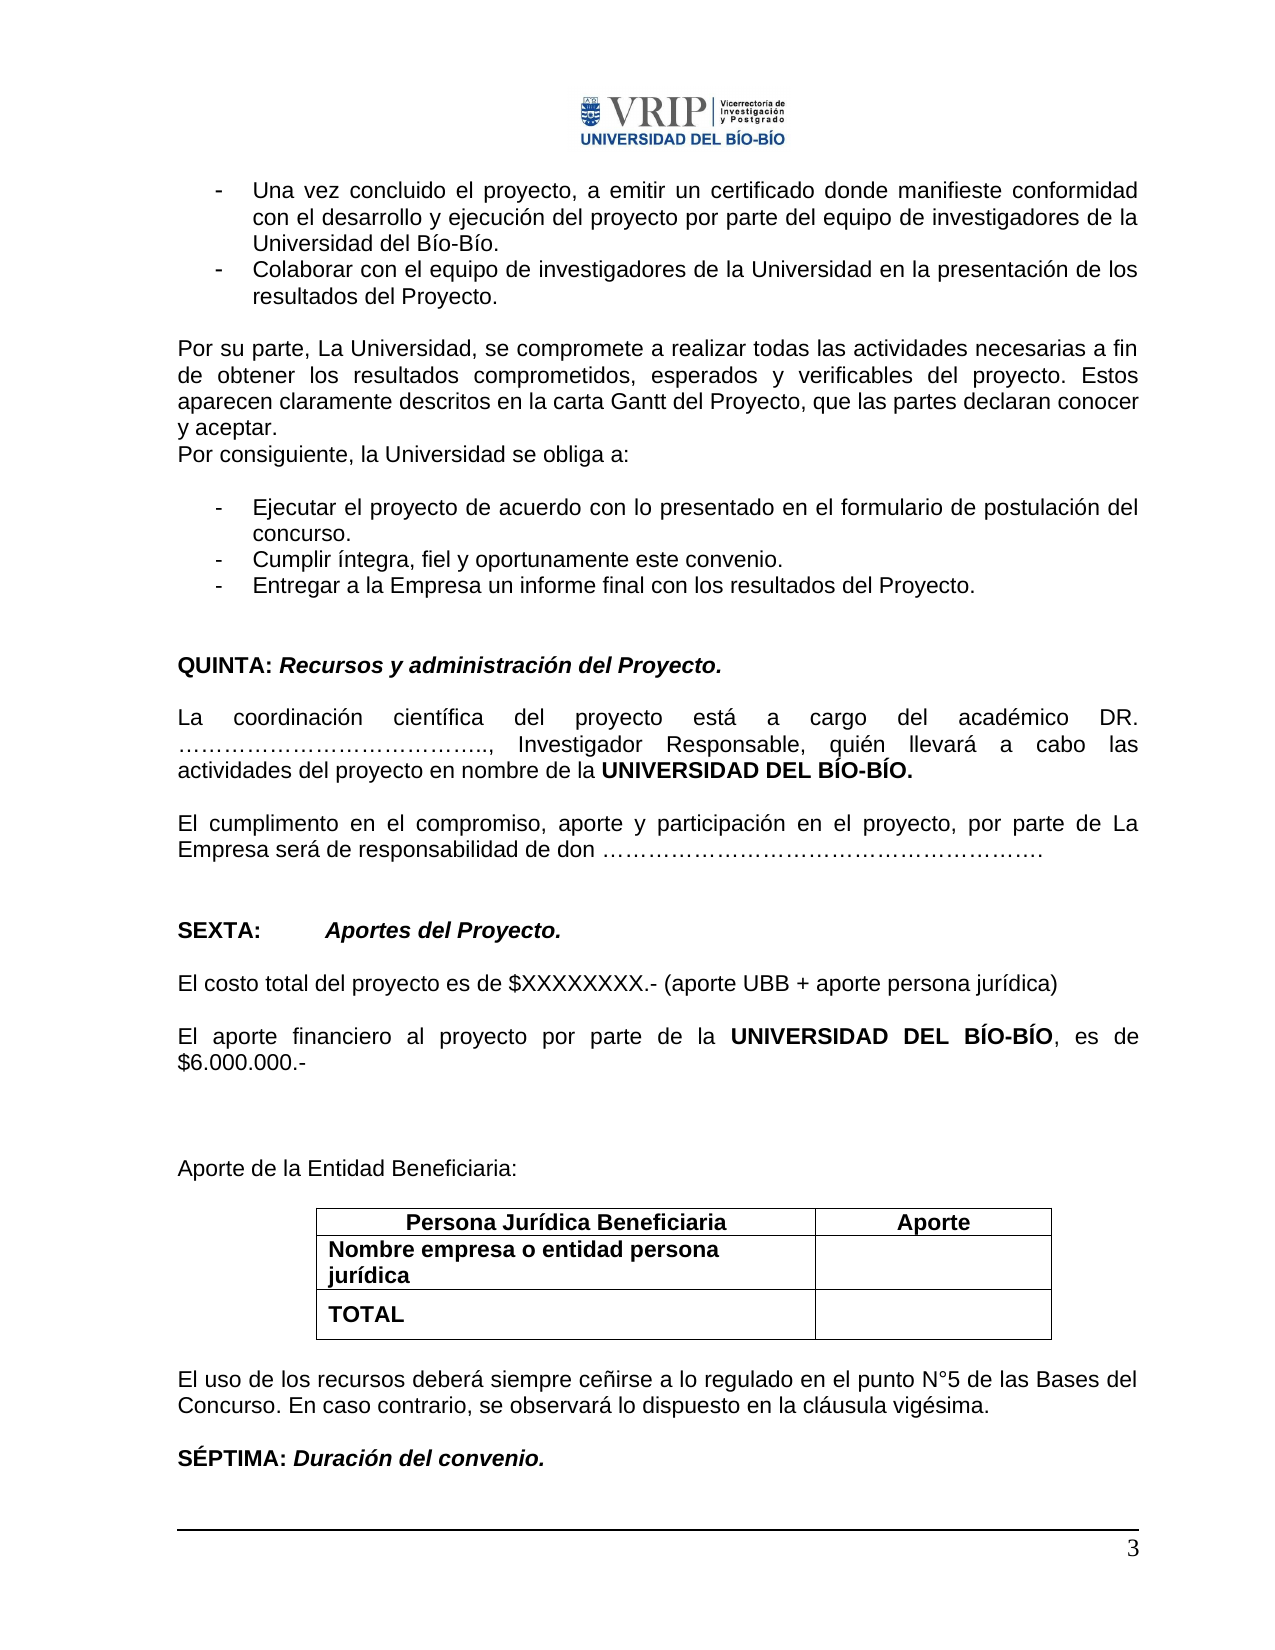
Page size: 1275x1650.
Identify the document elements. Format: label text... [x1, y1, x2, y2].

list Una vez concluido el proyecto, a emitir un certificado donde manifieste conformidad con el desarrollo y ejecución del proyecto por parte del equipo de investigadores de la Universidad del Bío-Bío. [215, 177, 1139, 256]
table_header Persona Jurídica Beneficiaria [317, 1209, 815, 1235]
text El costo total del proyecto es de $XXXXXXXX.- (aporte UBB + aporte persona jurídica) [177, 970, 1139, 997]
subtitle QUINTA: Recursos y administración del Proyecto. [177, 652, 1139, 678]
table_cell [816, 1236, 1051, 1288]
text Por consiguiente, la Universidad se obliga a: [177, 441, 1139, 467]
text El aporte financiero al proyecto por parte de la Universidad del Bío-Bío, es de $6.000.000.- [177, 1023, 1139, 1076]
table_cell Nombre empresa o entidad persona jurídica [317, 1236, 815, 1288]
text La coordinación científica del proyecto está a cargo del académico DR. ………………………………….., Investigador Responsable, quién llevará a cabo las actividades del proyecto en nombre de la Universidad del Bío-Bío. [177, 704, 1139, 783]
table_cell [816, 1290, 1051, 1339]
table_cell TOTAL [317, 1290, 815, 1339]
text Por su parte, La Universidad, se compromete a realizar todas las actividades necesarias a fin de obtener los resultados comprometidos, esperados y verificables del proyecto. Estos aparecen claramente descritos en la carta Gantt del Proyecto, que las partes declaran conocer y aceptar. [177, 335, 1139, 441]
text El cumplimento en el compromiso, aporte y participación en el proyecto, por parte de La Empresa será de responsabilidad de don …………………………………………………. [177, 810, 1139, 862]
picture [566, 86, 792, 152]
list Ejecutar el proyecto de acuerdo con lo presentado en el formulario de postulación del concurso. [215, 493, 1139, 546]
text Aporte de la Entidad Beneficiaria: [177, 1155, 1139, 1181]
list Colaborar con el equipo de investigadores de la Universidad en la presentación de los resultados del Proyecto. [215, 256, 1139, 309]
text SÉPTIMA: Duración del convenio. [177, 1445, 1139, 1471]
text El uso de los recursos deberá siempre ceñirse a lo regulado en el punto N°5 de las Bases del Concurso. En caso contrario, se observará lo dispuesto en la cláusula vigésima. [177, 1366, 1139, 1419]
table_header Aporte [816, 1209, 1051, 1235]
subtitle SEXTA: Aportes del Proyecto. [177, 917, 1139, 944]
list Cumplir íntegra, fiel y oportunamente este convenio. [215, 546, 1139, 572]
list Entregar a la Empresa un informe final con los resultados del Proyecto. [215, 572, 1139, 599]
